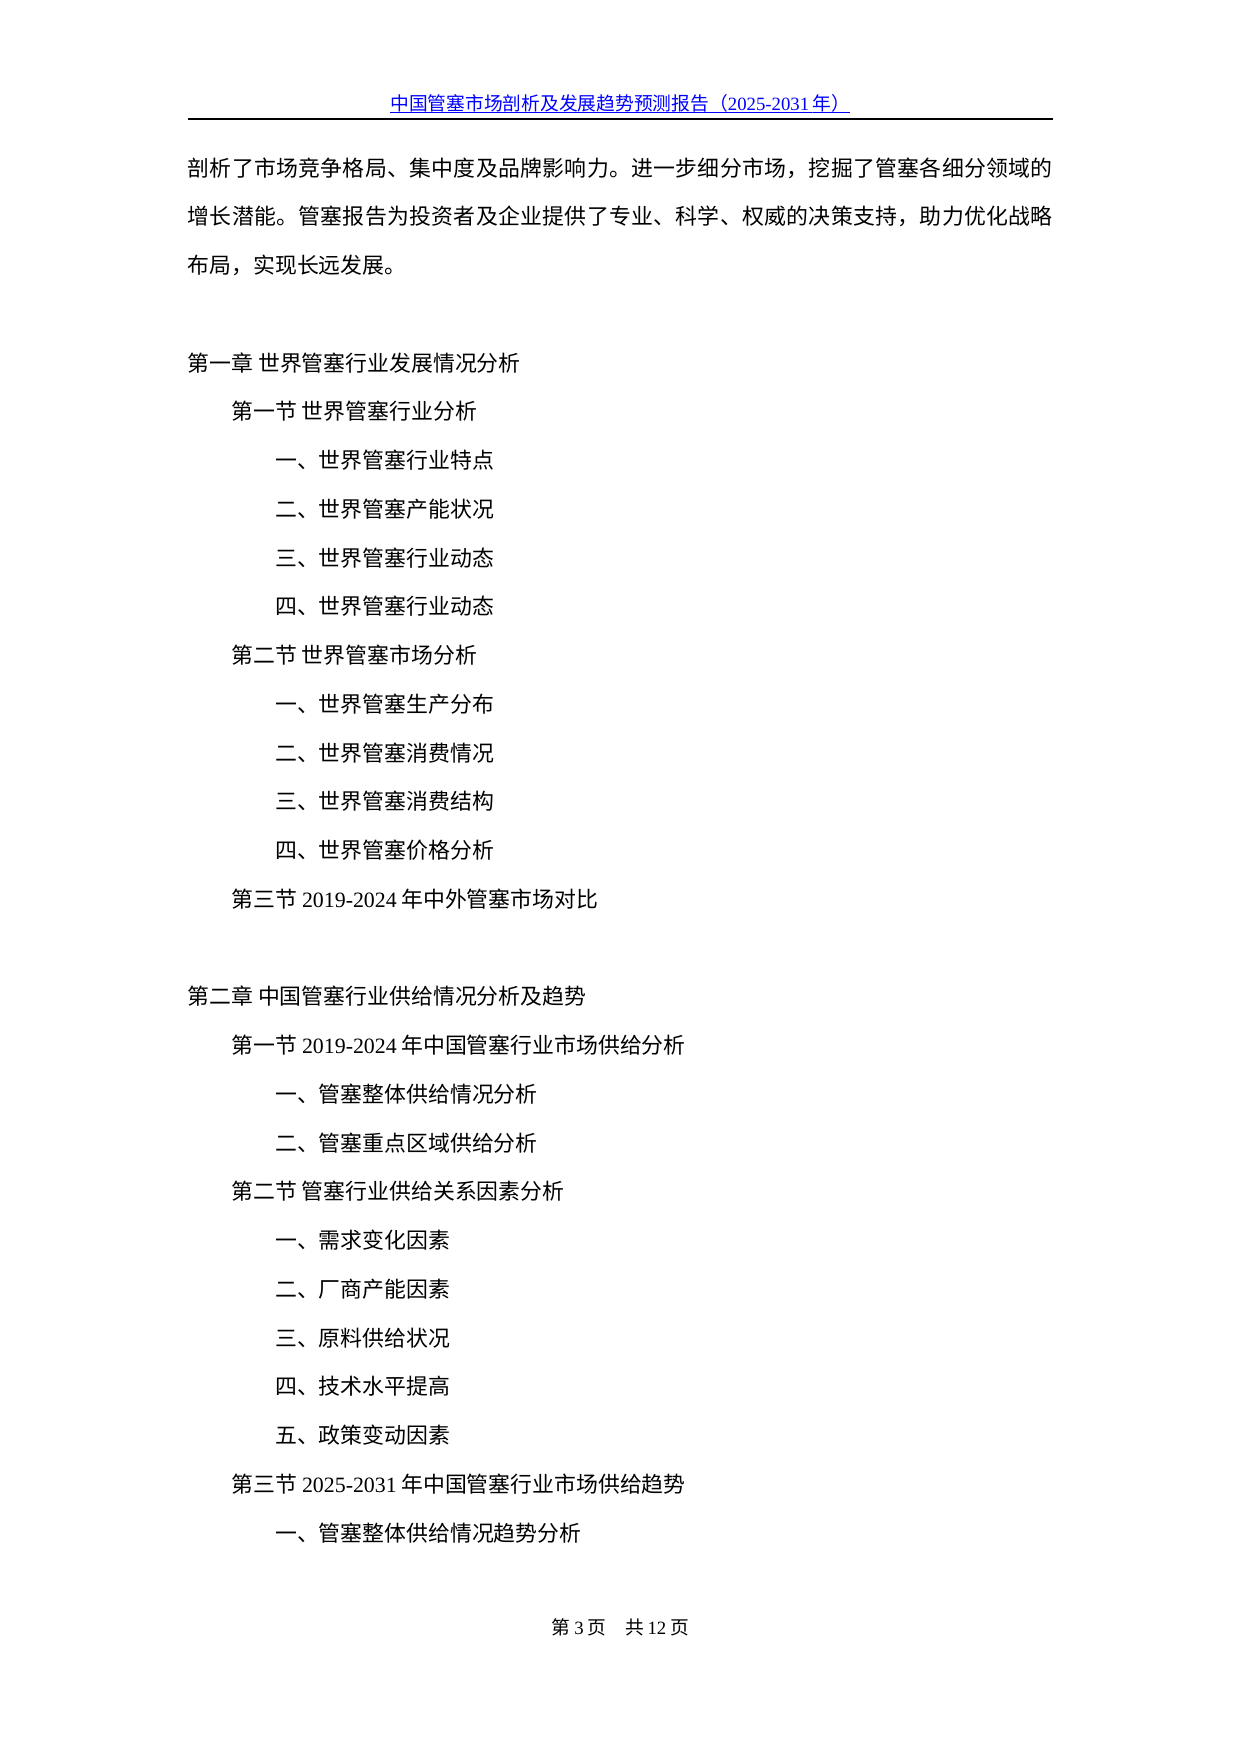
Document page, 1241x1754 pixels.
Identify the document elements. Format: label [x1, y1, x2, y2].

text [187, 150, 1053, 1548]
